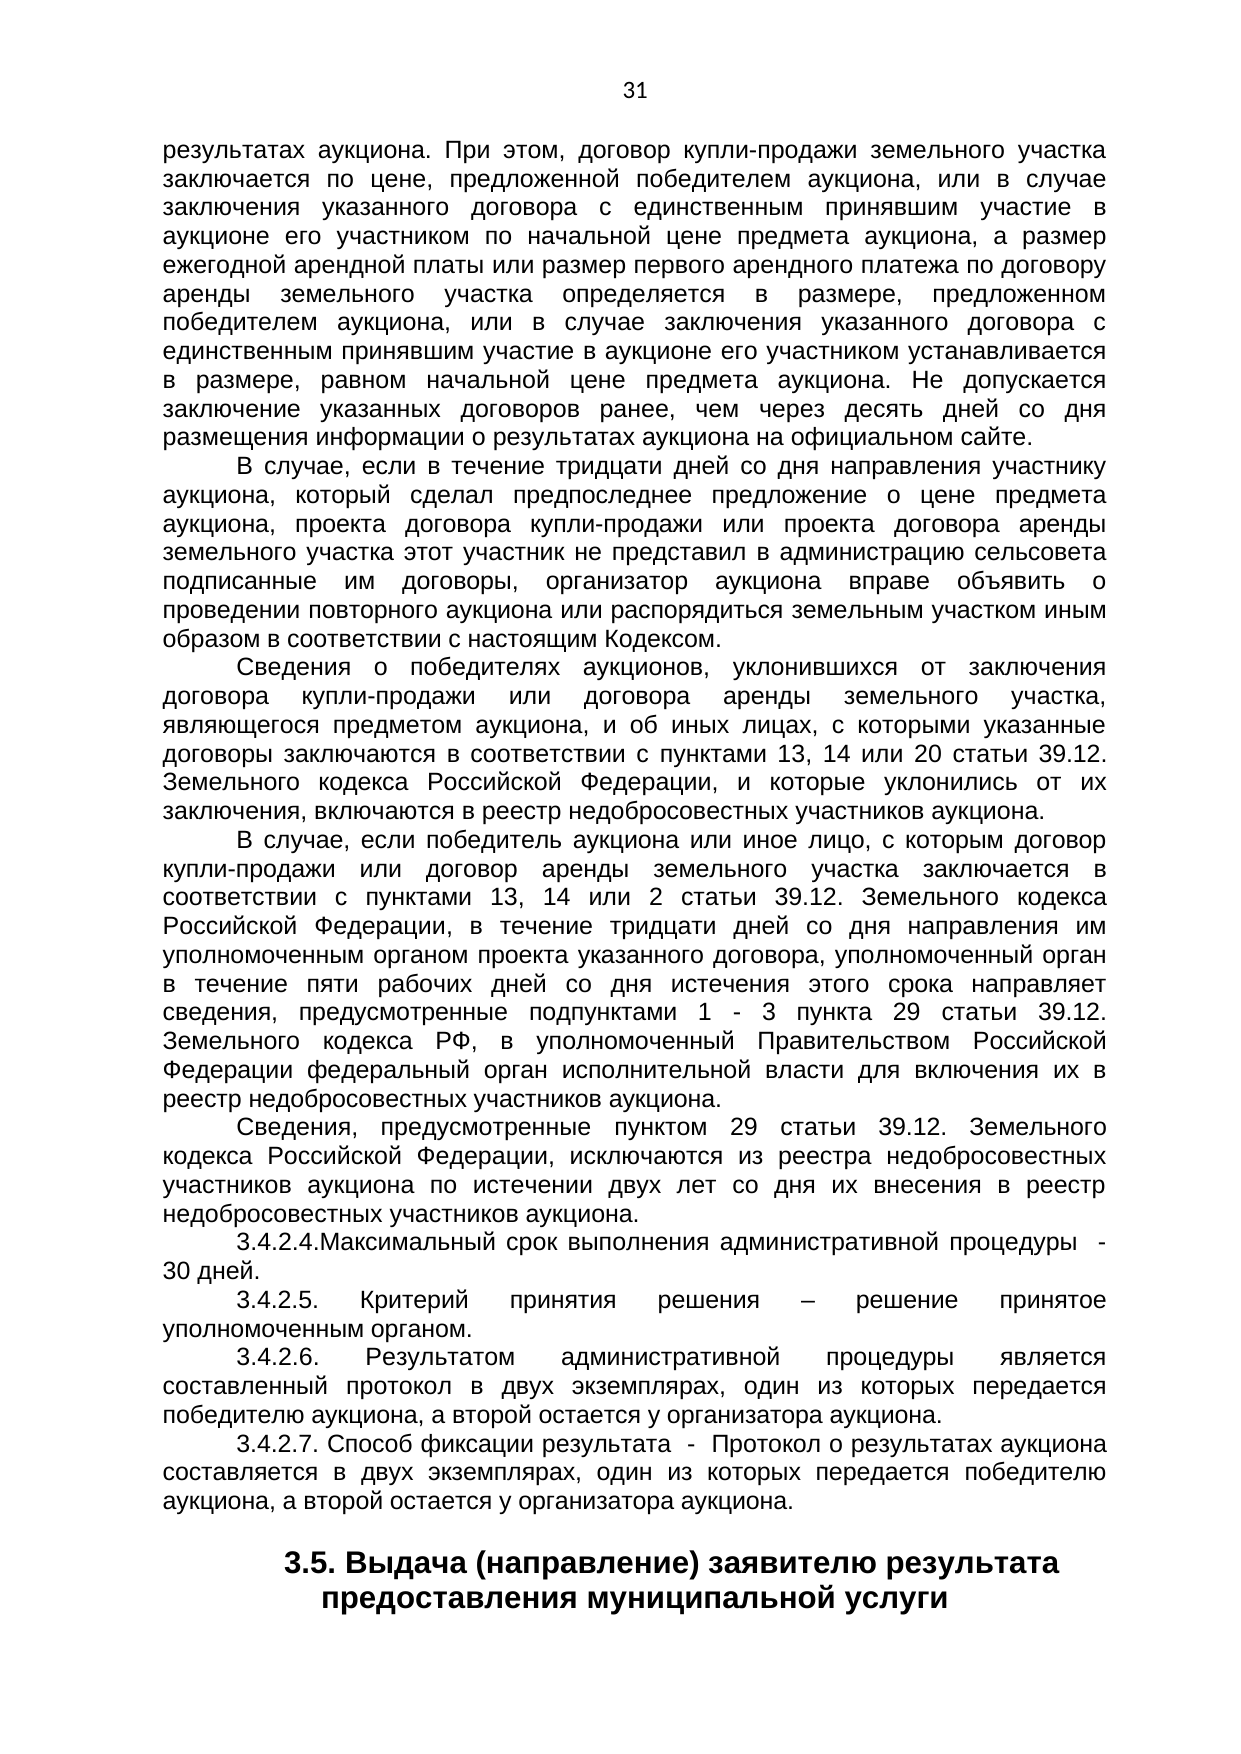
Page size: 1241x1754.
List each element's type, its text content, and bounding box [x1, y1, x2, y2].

text 3.4.2.5. Критерий принятия решения – решение принятое уполномоченным органом. [162, 1285, 1107, 1342]
text В случае, если победитель аукциона или иное лицо, с которым договор купли-продажи или договор аренды земельного участка заключается в соответствии с пунктами 13, 14 или 2 статьи 39.12. Земельного кодекса Российской Федерации, в течение тридцати дней со дня направления им уполномоченным органом проекта указанного договора, уполномоченный орган в течение пяти рабочих дней со дня истечения этого срока направляет сведения, предусмотренные подпунктами 1 - 3 пункта 29 статьи 39.12. Земельного кодекса РФ, в уполномоченный Правительством Российской Федерации федеральный орган исполнительной власти для включения их в реестр недобросовестных участников аукциона. [162, 825, 1107, 1112]
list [162, 135, 1107, 451]
list Сведения, предусмотренные пунктом 29 статьи 39.12. Земельного кодекса Российской Федерации, исключаются из реестра недобросовестных участников аукциона по истечении двух лет со дня их внесения в реестр недобросовестных участников аукциона. [162, 1112, 1107, 1227]
list Сведения о победителях аукционов, уклонившихся от заключения договора купли-продажи или договора аренды земельного участка, являющегося предметом аукциона, и об иных лицах, с которыми указанные договоры заключаются в соответствии с пунктами 13, 14 или 20 статьи 39.12. Земельного кодекса Российской Федерации, и которые уклонились от их заключения, включаются в реестр недобросовестных участников аукциона. [162, 652, 1107, 825]
text 3.5. Выдача (направление) заявителю результата предоставления муниципальной услуги [162, 1544, 1107, 1616]
text В случае, если в течение тридцати дней со дня направления участнику аукциона, который сделал предпоследнее предложение о цене предмета аукциона, проекта договора купли-продажи или проекта договора аренды земельного участка этот участник не представил в администрацию сельсовета подписанные им договоры, организатор аукциона вправе объявить о проведении повторного аукциона или распорядиться земельным участком иным образом в соответствии с настоящим Кодексом. [162, 451, 1107, 652]
text 3.4.2.6. Результатом административной процедуры является составленный протокол в двух экземплярах, один из которых передается победителю аукциона, а второй остается у организатора аукциона. [162, 1342, 1107, 1429]
list 3.4.2.4.Максимальный срок выполнения административной процедуры - 30 дней. [162, 1227, 1107, 1285]
text 3.4.2.7. Способ фиксации результата - Протокол о результатах аукциона составляется в двух экземплярах, один из которых передается победителю аукциона, а второй остается у организатора аукциона. [162, 1429, 1107, 1515]
